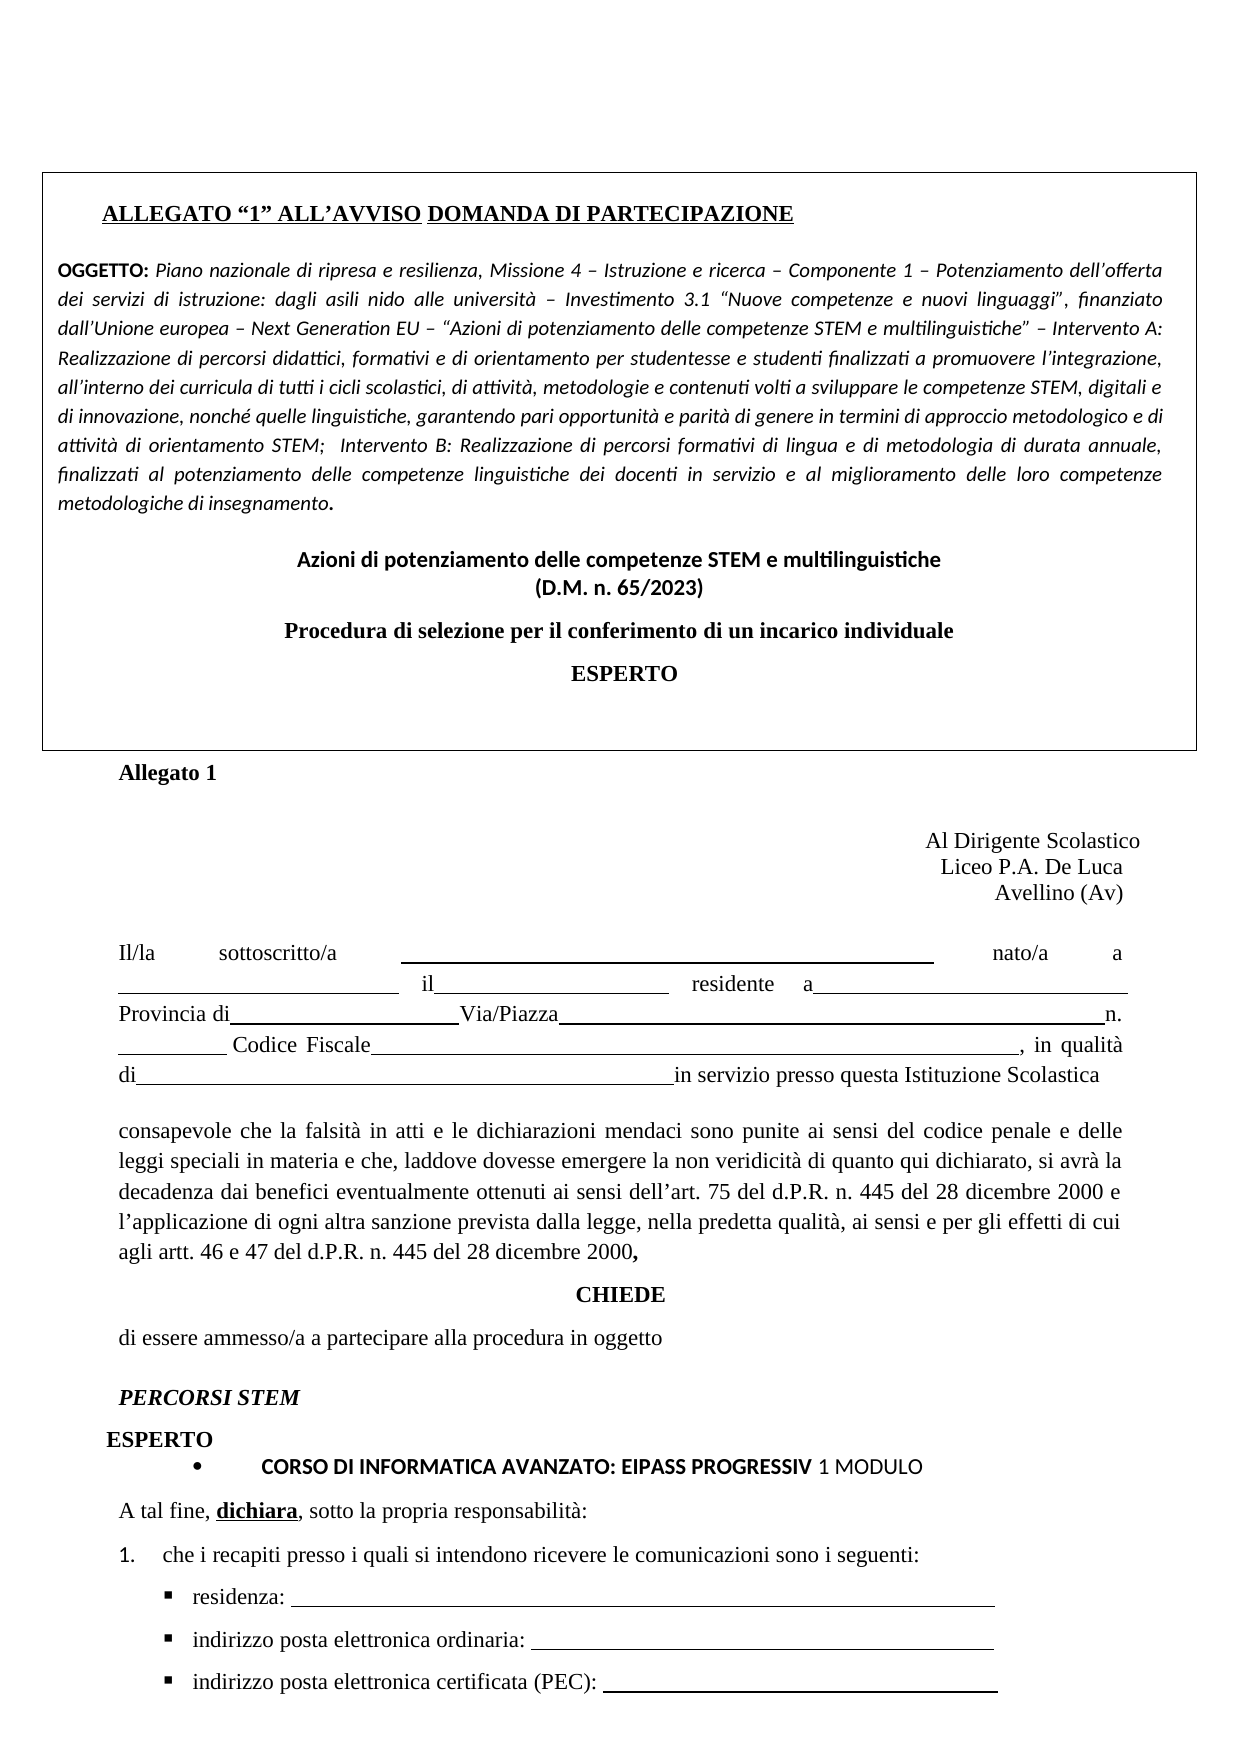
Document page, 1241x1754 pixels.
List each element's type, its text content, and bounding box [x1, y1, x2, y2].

list CORSO DI INFORMATICA AVANZATO: EIPASS PROGRESSIV 1 MODULO [193, 1452, 1140, 1480]
text Liceo P.A. De Luca [106, 854, 1123, 880]
list indirizzo posta elettronica certificata (PEC): [162, 1668, 1140, 1695]
text il residente a [118, 970, 1140, 997]
text consapevole che la falsità in atti e le dichiarazioni mendaci sono punite ai sensi del codice penale e delle leggi speciali in materia e che, laddove dovesse emergere la non veridicità di quanto qui dichiarato, si avrà la decadenza dai benefici eventualmente ottenuti ai sensi dell’art. 75 del d.P.R. n. 445 del 28 dicembre 2000 e l’applicazione di ogni altra sanzione prevista dalla legge, nella predetta qualità, ai sensi e per gli effetti di cui agli artt. 46 e 47 del d.P.R. n. 445 del 28 dicembre 2000, [118, 1117, 1123, 1264]
text A tal fine, dichiara, sotto la propria responsabilità: [118, 1497, 670, 1523]
subtitle Al Dirigente Scolastico [118, 827, 1140, 853]
text Provincia di Via/Piazza n. [118, 1000, 1140, 1027]
subtitle Allegato 1 [118, 147, 1140, 785]
list indirizzo posta elettronica ordinaria: [162, 1626, 1140, 1652]
text Codice Fiscale , in qualità di in servizio presso questa Istituzione Scolastica [118, 1031, 1123, 1087]
text di essere ammesso/a a partecipare alla procedura in oggetto [118, 1324, 670, 1351]
text PERCORSI STEM [118, 1383, 670, 1410]
text Il/la sottoscritto/a nato/a a [118, 939, 1140, 966]
list che i recapiti presso i quali si intendono ricevere le comunicazioni sono i seguenti: [118, 1540, 1140, 1568]
text ESPERTO [106, 1426, 1140, 1452]
text Avellino (Av) [106, 880, 1123, 906]
subtitle CHIEDE [506, 1281, 735, 1307]
list residenza: [162, 1583, 1140, 1610]
